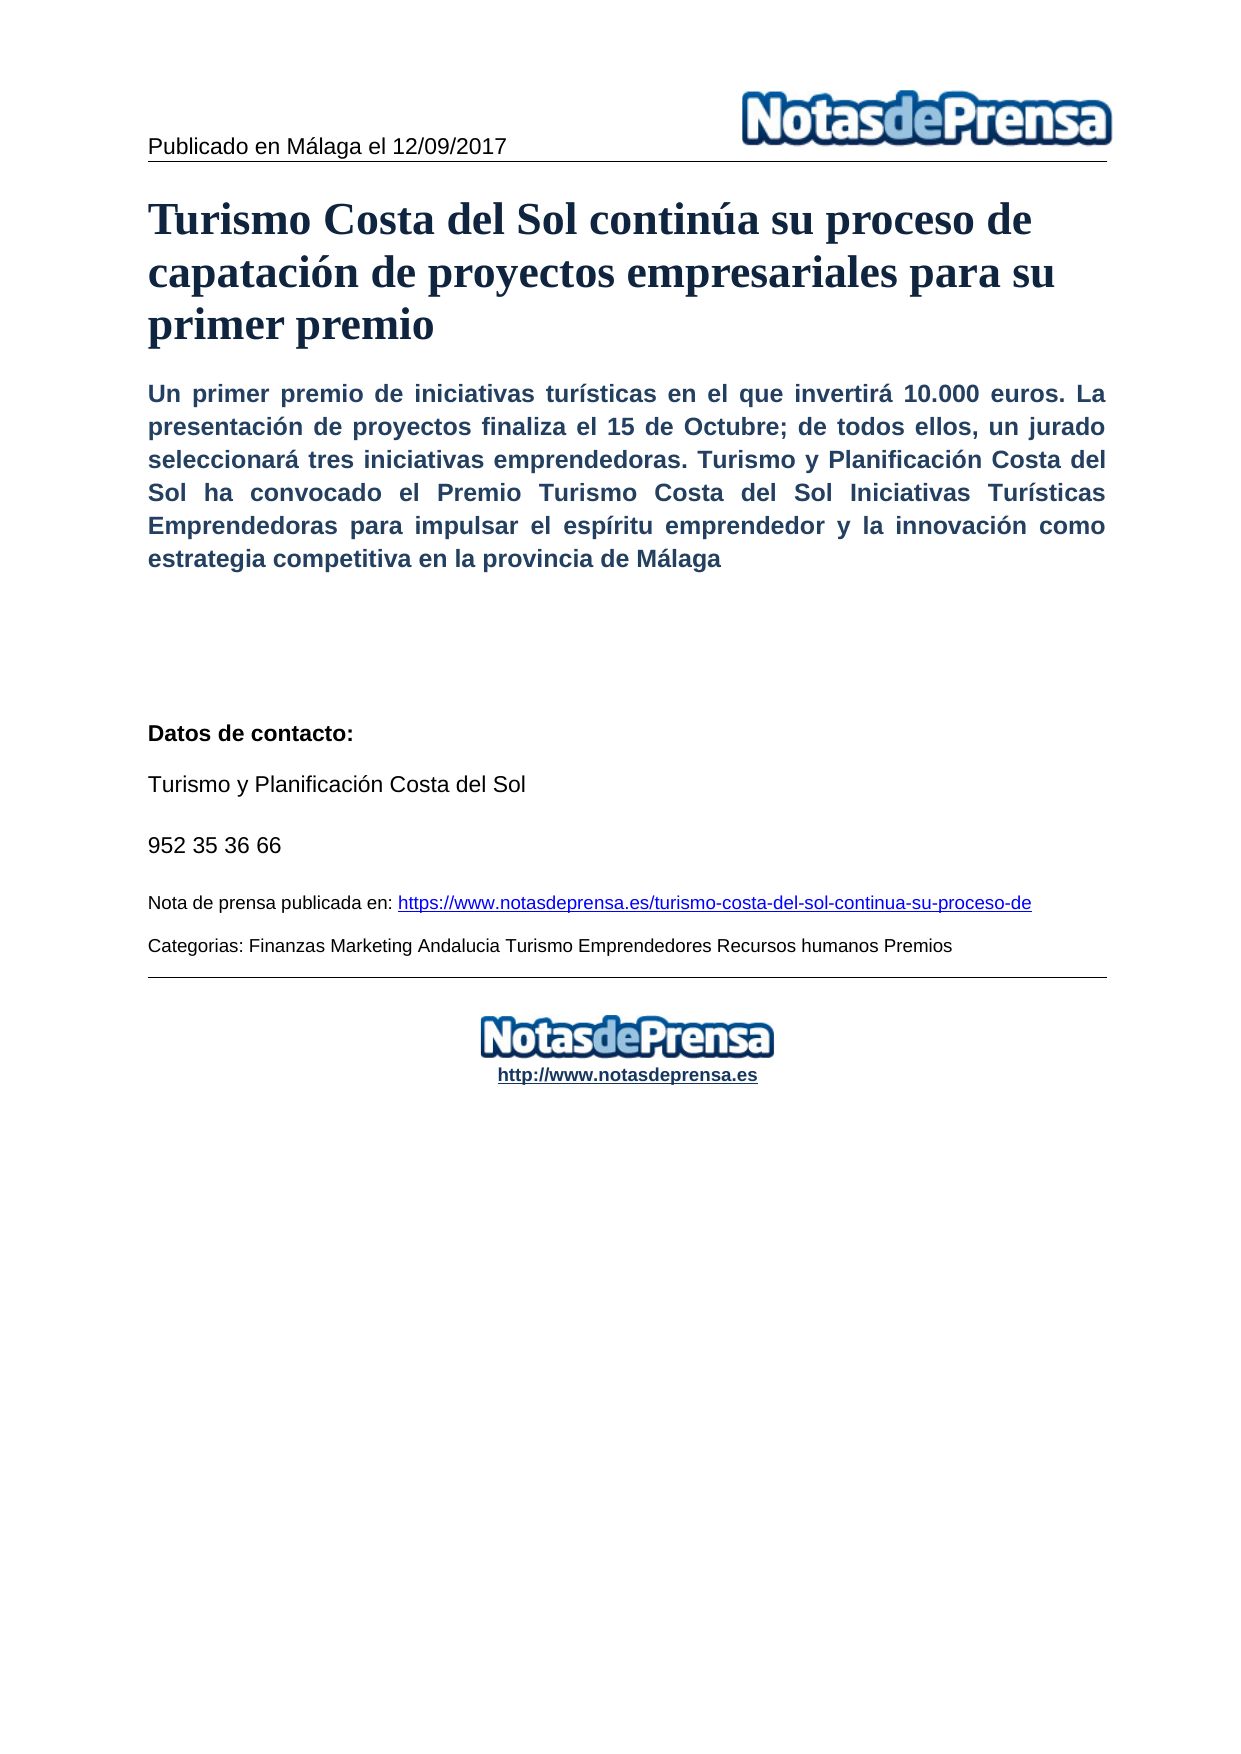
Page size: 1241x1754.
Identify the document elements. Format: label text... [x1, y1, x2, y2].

text Categorias: Finanzas Marketing Andalucia Turismo Emprendedores Recursos humanos Premios [148, 934, 1107, 956]
picture [742, 90, 1113, 148]
subtitle Un primer premio de iniciativas turísticas en el que invertirá 10.000 euros. La presentación de proyectos finaliza el 15 de Octubre; de todos ellos, un jurado seleccionará tres iniciativas emprendedoras. Turismo y Planificación Costa del Sol ha convocado el Premio Turismo Costa del Sol Iniciativas Turísticas Emprendedoras para impulsar el espíritu emprendedor y la innovación como estrategia competitiva en la provincia de Málaga [148, 379, 1107, 573]
text Nota de prensa publicada en: https://www.notasdeprensa.es/turismo-costa-del-sol-continua-su-proceso-de [148, 892, 1107, 914]
text Turismo y Planificación Costa del Sol [148, 771, 1063, 798]
subtitle Turismo Costa del Sol continúa su proceso de capatación de proyectos empresariales para su primer premio [148, 192, 1107, 350]
text http://www.notasdeprensa.es [148, 1064, 1107, 1086]
text Publicado en Málaga el 12/09/2017 [148, 133, 1107, 161]
text 952 35 36 66 [148, 832, 1063, 858]
picture [480, 1014, 775, 1060]
text Datos de contacto: [148, 720, 1107, 747]
